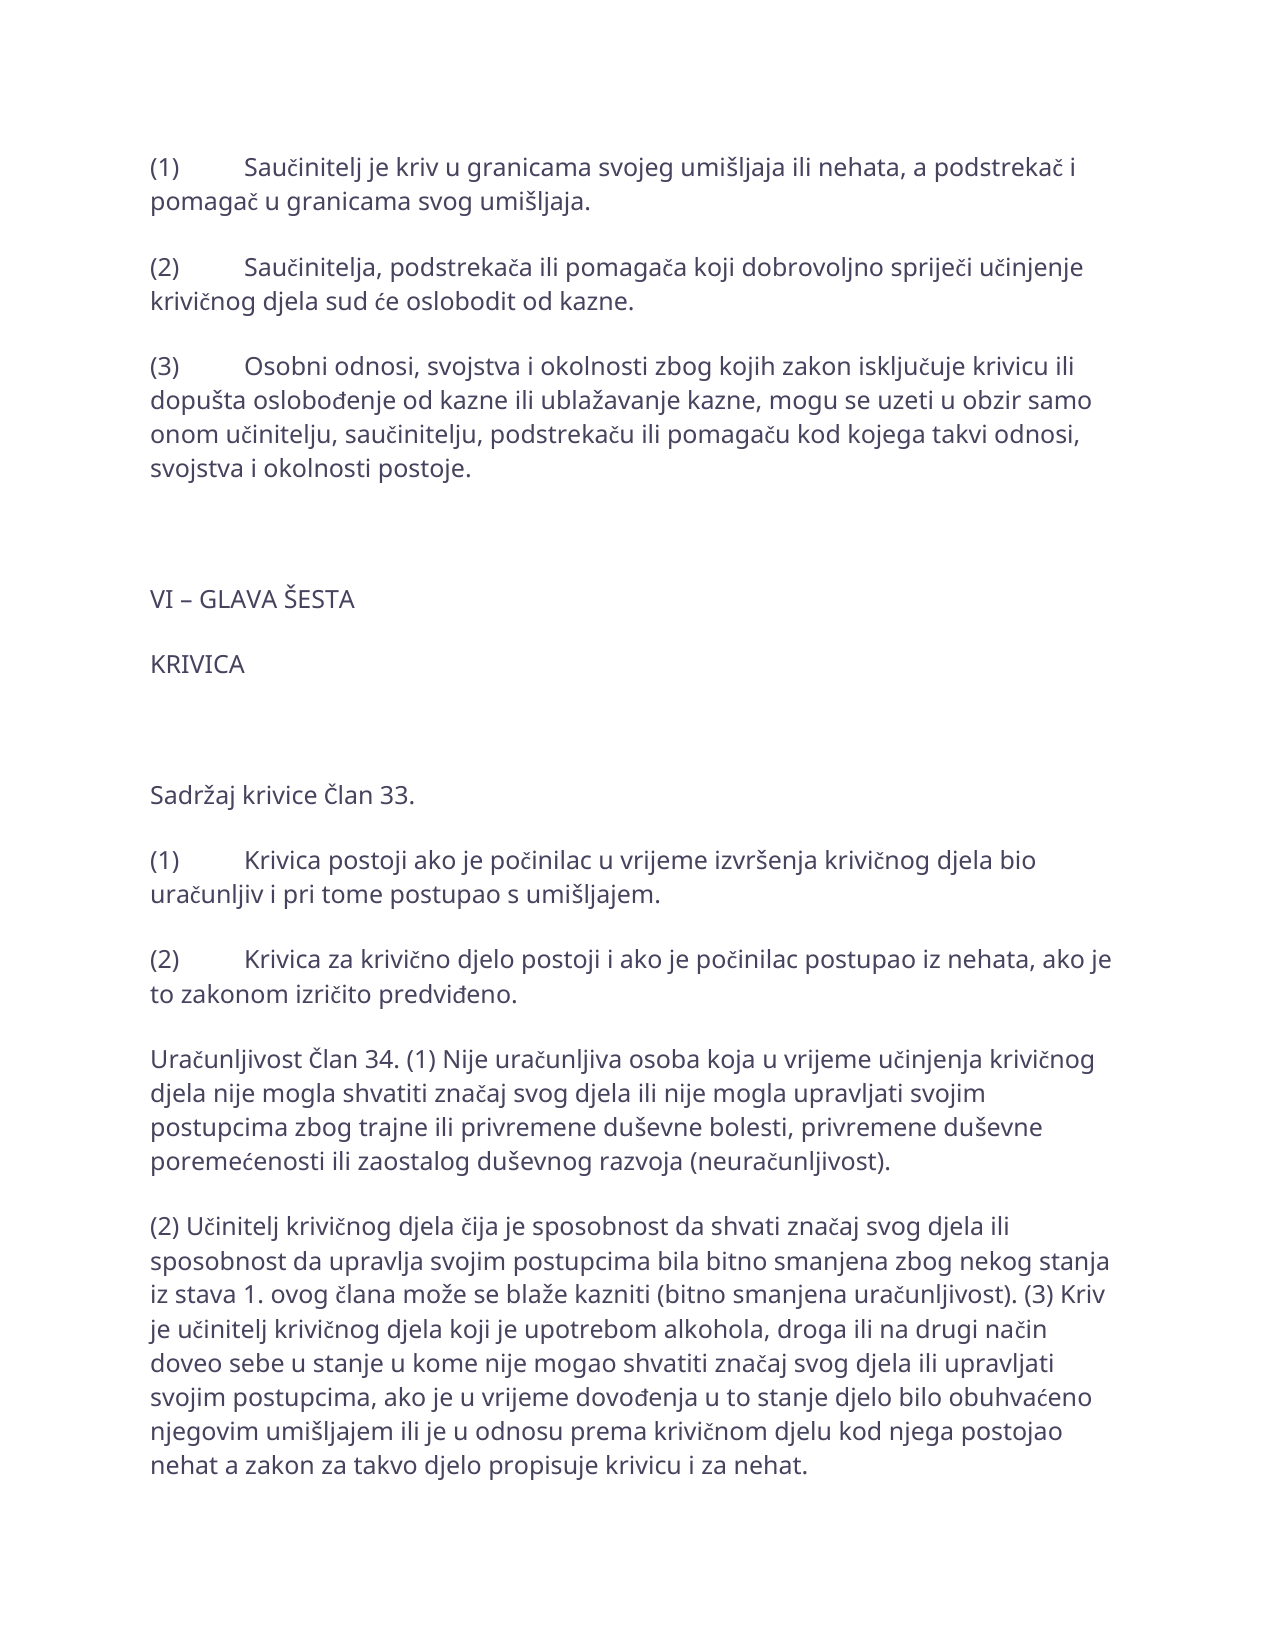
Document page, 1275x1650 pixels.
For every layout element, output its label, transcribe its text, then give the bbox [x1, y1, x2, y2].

text (2) Krivica za krivično djelo postoji i ako je počinilac postupao iz nehata, ako je to zakonom izričito predviđeno. [150, 942, 1125, 1010]
text (2) Učinitelj krivičnog djela čija je sposobnost da shvati značaj svog djela ili sposobnost da upravlja svojim postupcima bila bitno smanjena zbog nekog stanja iz stava 1. ovog člana može se blaže kazniti (bitno smanjena uračunljivost). (3) Kriv je učinitelj krivičnog djela koji je upotrebom alkohola, droga ili na drugi način doveo sebe u stanje u kome nije mogao shvatiti značaj svog djela ili upravljati svojim postupcima, ako je u vrijeme dovođenja u to stanje djelo bilo obuhvaćeno njegovim umišljajem ili je u odnosu prema krivičnom djelu kod njega postojao nehat a zakon za takvo djelo propisuje krivicu i za nehat. [150, 1209, 1125, 1482]
text (2) Saučinitelja, podstrekača ili pomagača koji dobrovoljno spriječi učinjenje krivičnog djela sud će oslobodit od kazne. [150, 249, 1125, 317]
text (3) Osobni odnosi, svojstva i okolnosti zbog kojih zakon isključuje krivicu ili dopušta oslobođenje od kazne ili ublažavanje kazne, mogu se uzeti u obzir samo onom učinitelju, saučinitelju, podstrekaču ili pomagaču kod kojega takvi odnosi, svojstva i okolnosti postoje. [150, 349, 1125, 485]
text (1) Saučinitelj je kriv u granicama svojeg umišljaja ili nehata, a podstrekač i pomagač u granicama svog umišljaja. [150, 150, 1125, 218]
text (1) Krivica postoji ako je počinilac u vrijeme izvršenja krivičnog djela bio uračunljiv i pri tome postupao s umišljajem. [150, 843, 1125, 911]
text Uračunljivost Član 34. (1) Nije uračunljiva osoba koja u vrijeme učinjenja krivičnog djela nije mogla shvatiti značaj svog djela ili nije mogla upravljati svojim postupcima zbog trajne ili privremene duševne bolesti, privremene duševne poremećenosti ili zaostalog duševnog razvoja (neuračunljivost). [150, 1042, 1125, 1178]
text KRIVICA [150, 647, 1125, 681]
text Sadržaj krivice Član 33. [150, 777, 1125, 812]
text VI – GLAVA ŠESTA [150, 582, 1125, 616]
